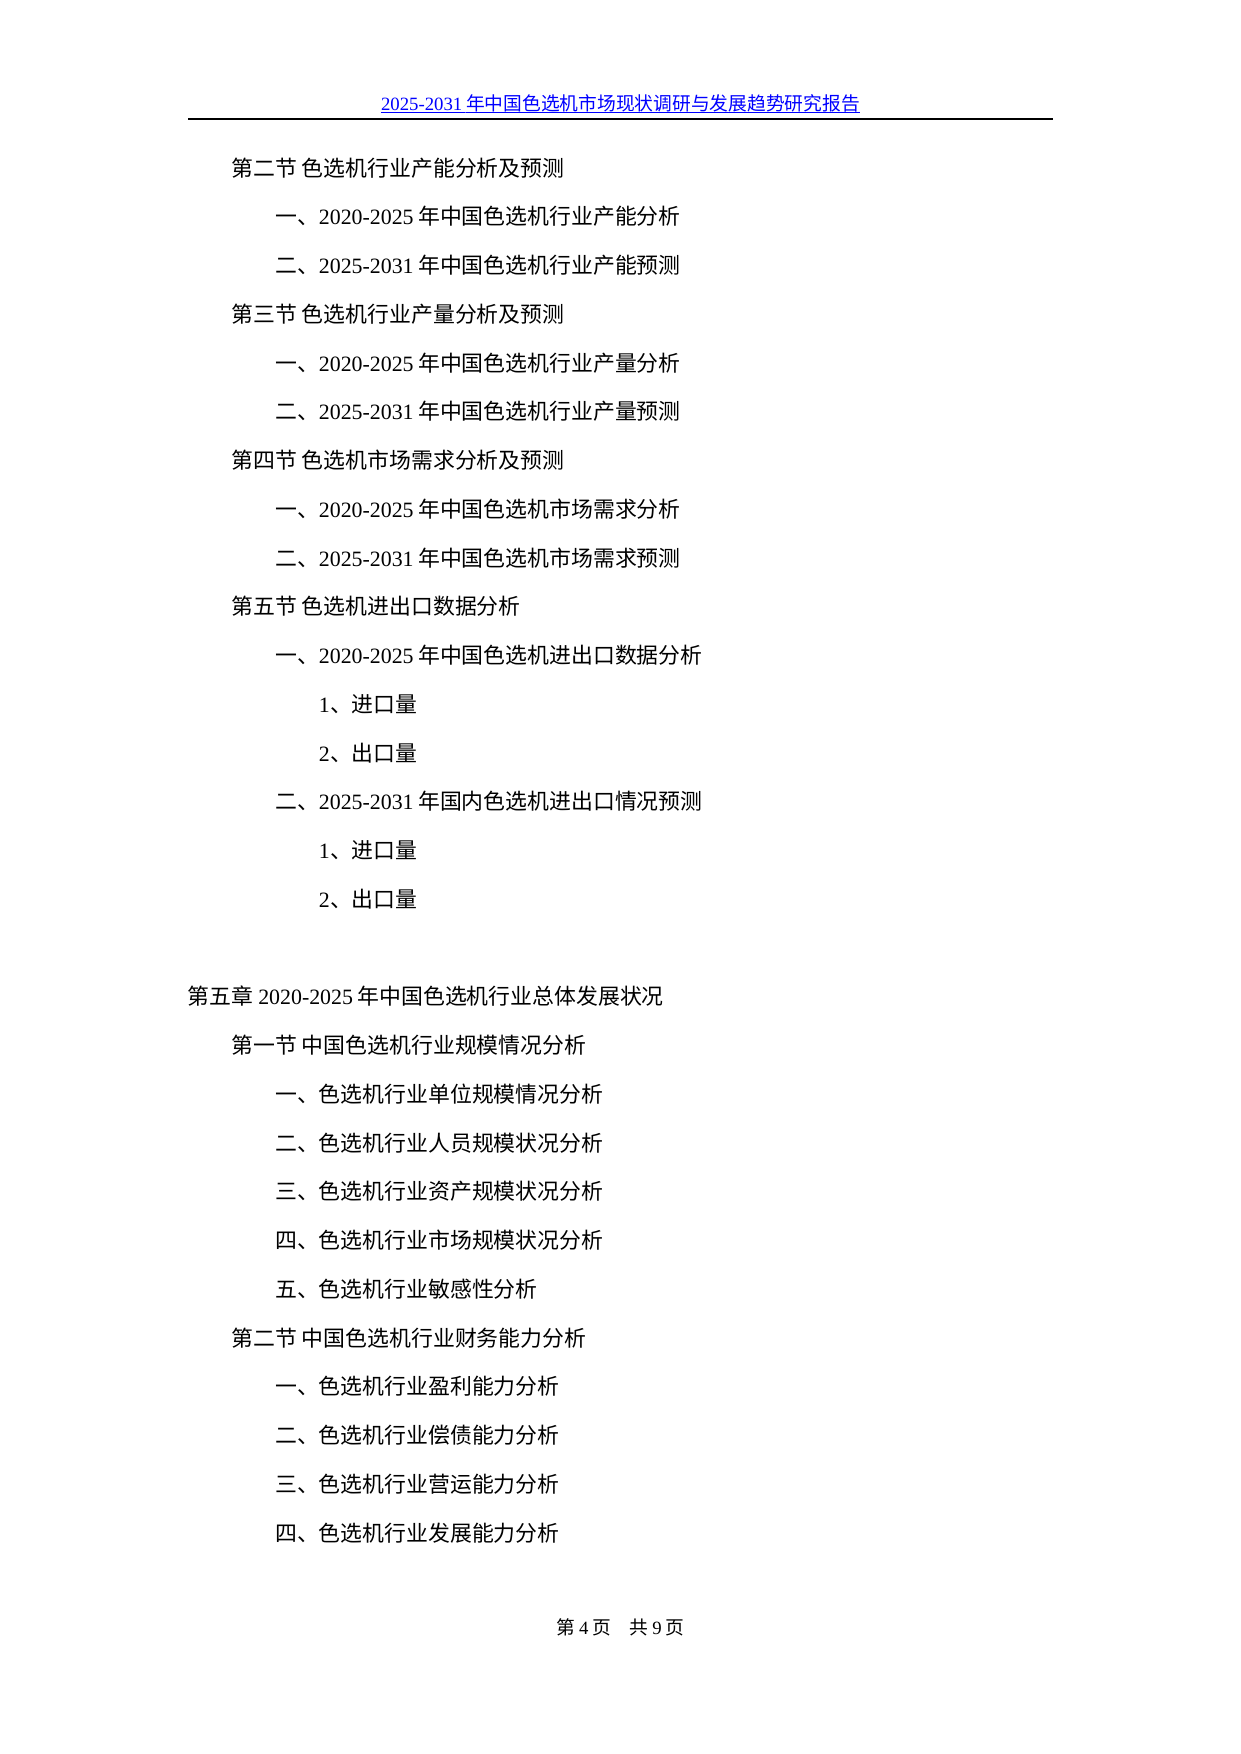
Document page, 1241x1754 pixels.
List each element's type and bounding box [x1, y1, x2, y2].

text [187, 150, 1053, 1548]
